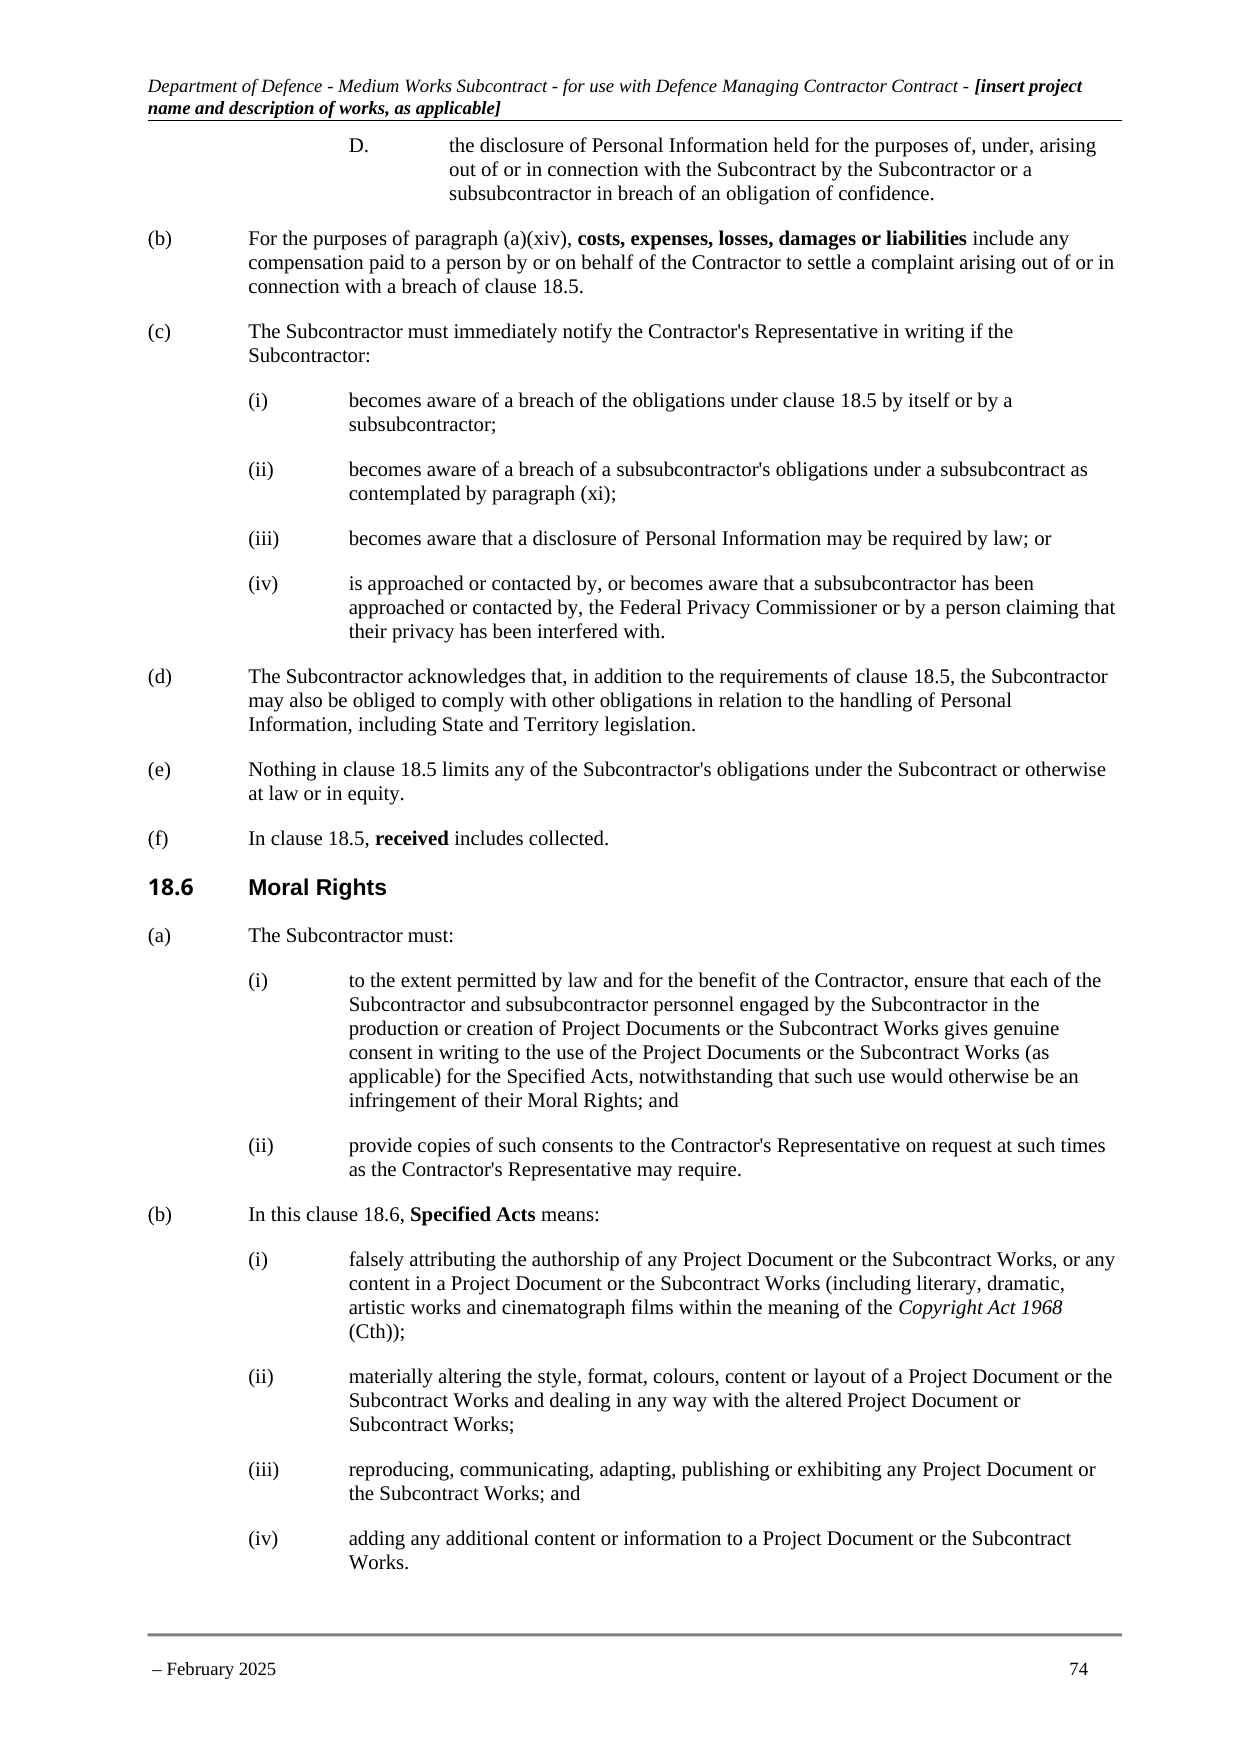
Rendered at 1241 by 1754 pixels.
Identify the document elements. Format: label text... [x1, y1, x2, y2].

subtitle Nothing in clause 18.5 limits any of the Subcontractor's obligations under the Subcontract or otherwise at law or in equity. [148, 757, 1122, 805]
subtitle to the extent permitted by law and for the benefit of the Contractor, ensure that each of the Subcontractor and subsubcontractor personnel engaged by the Subcontractor in the production or creation of Project Documents or the Subcontract Works gives genuine consent in writing to the use of the Project Documents or the Subcontract Works (as applicable) for the Specified Acts, notwithstanding that such use would otherwise be an infringement of their Moral Rights; and [248, 968, 1122, 1112]
subtitle is approached or contacted by, or becomes aware that a subsubcontractor has been approached or contacted by, the Federal Privacy Commissioner or by a person claiming that their privacy has been interfered with. [248, 571, 1122, 643]
subtitle the disclosure of Personal Information held for the purposes of, under, arising out of or in connection with the Subcontract by the Subcontractor or a subsubcontractor in breach of an obligation of confidence. [348, 133, 1122, 205]
subtitle falsely attributing the authorship of any Project Document or the Subcontract Works, or any content in a Project Document or the Subcontract Works (including literary, dramatic, artistic works and cinematograph films within the meaning of the Copyright Act 1968 (Cth)); [248, 1247, 1122, 1343]
subtitle materially altering the style, format, colours, content or layout of a Project Document or the Subcontract Works and dealing in any way with the altered Project Document or Subcontract Works; [248, 1364, 1122, 1436]
subtitle For the purposes of paragraph (a)(xiv), costs, expenses, losses, damages or liabilities include any compensation paid to a person by or on behalf of the Contractor to settle a complaint arising out of or in connection with a breach of clause 18.5. [148, 226, 1122, 298]
subtitle In clause 18.5, received includes collected. [148, 826, 1122, 850]
subtitle Moral Rights [148, 871, 1122, 902]
subtitle becomes aware that a disclosure of Personal Information may be required by law; or [248, 526, 1122, 550]
subtitle The Subcontractor must: [148, 923, 1122, 947]
subtitle In this clause 18.6, Specified Acts means: [148, 1202, 1122, 1226]
subtitle The Subcontractor acknowledges that, in addition to the requirements of clause 18.5, the Subcontractor may also be obliged to comply with other obligations in relation to the handling of Personal Information, including State and Territory legislation. [148, 664, 1122, 736]
subtitle provide copies of such consents to the Contractor's Representative on request at such times as the Contractor's Representative may require. [248, 1133, 1122, 1181]
subtitle The Subcontractor must immediately notify the Contractor's Representative in writing if the Subcontractor: [148, 319, 1122, 367]
subtitle adding any additional content or information to a Project Document or the Subcontract Works. [248, 1526, 1122, 1574]
subtitle becomes aware of a breach of the obligations under clause 18.5 by itself or by a subsubcontractor; [248, 388, 1122, 436]
subtitle becomes aware of a breach of a subsubcontractor's obligations under a subsubcontract as contemplated by paragraph (xi); [248, 457, 1122, 505]
subtitle reproducing, communicating, adapting, publishing or exhibiting any Project Document or the Subcontract Works; and [248, 1457, 1122, 1505]
